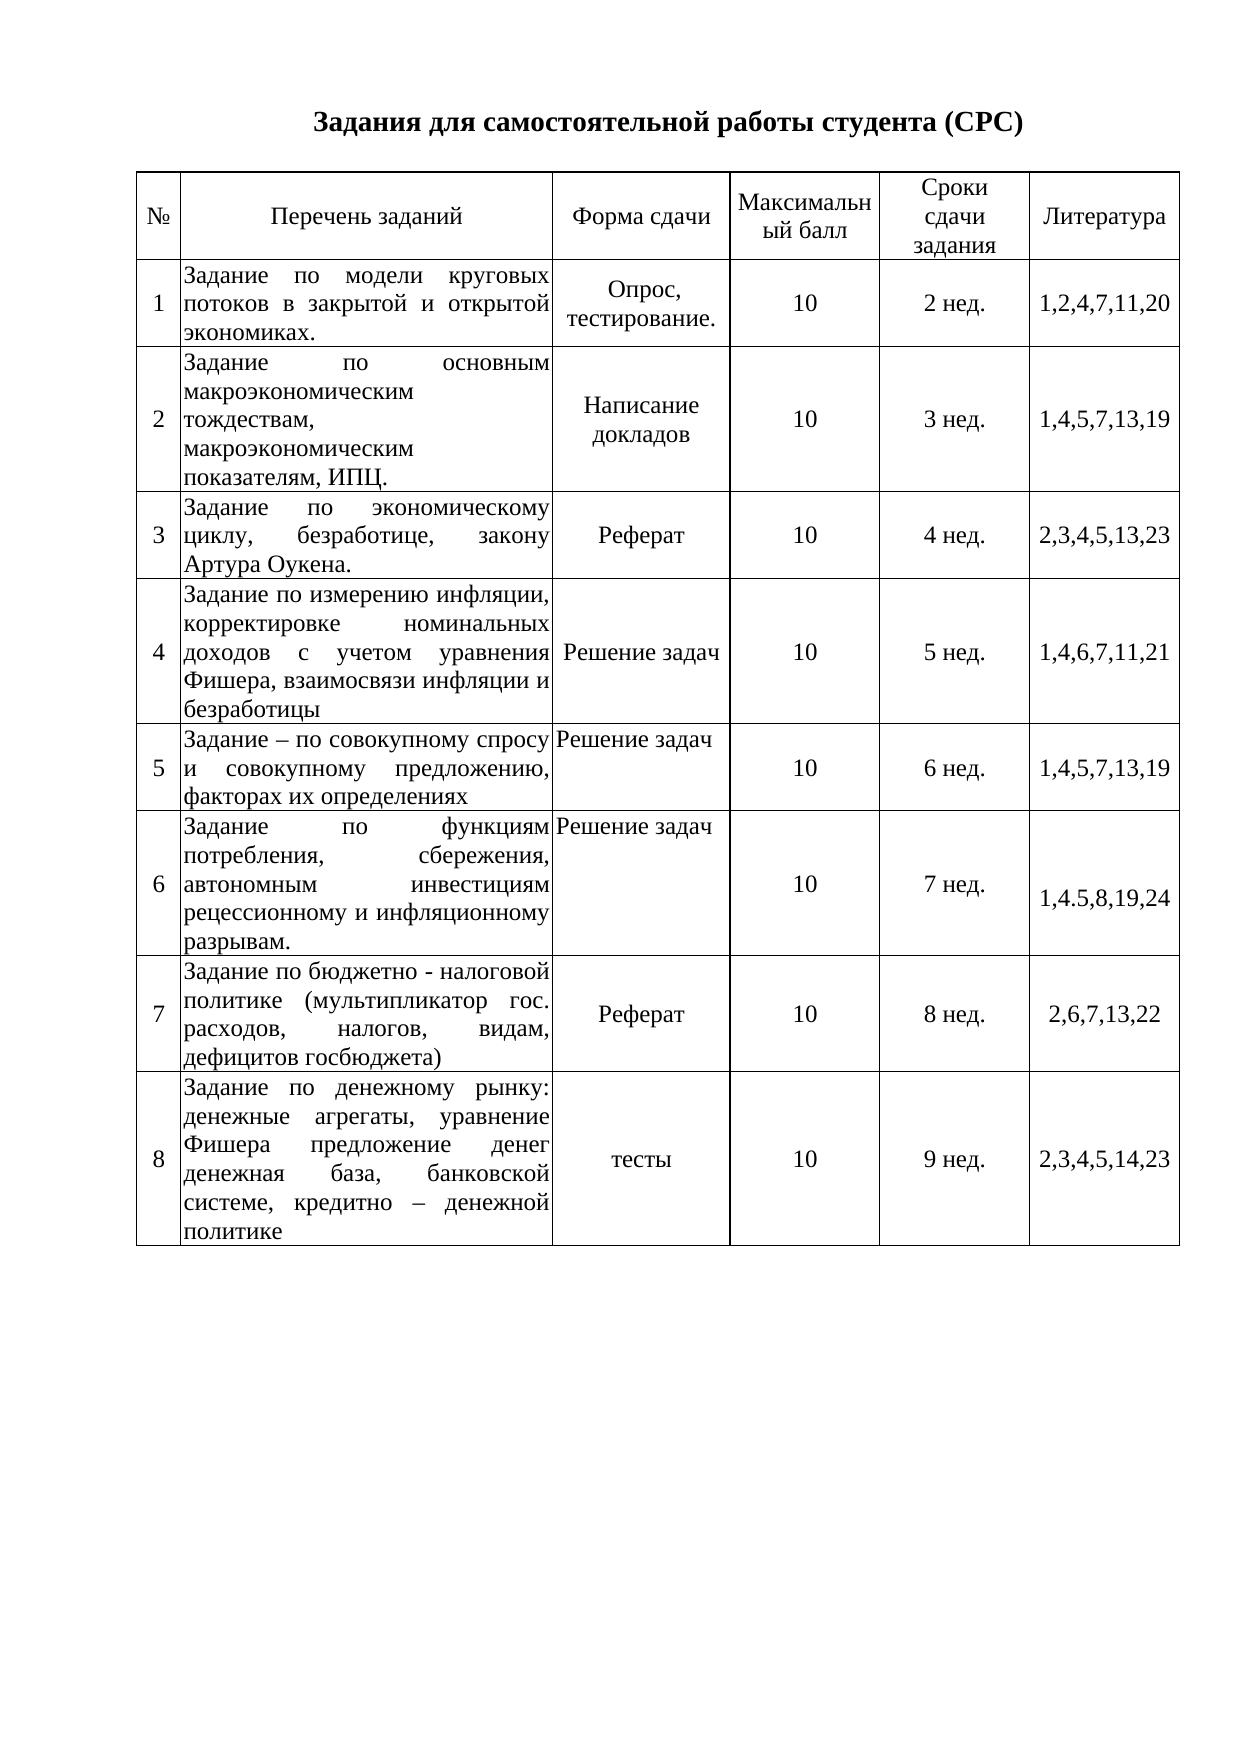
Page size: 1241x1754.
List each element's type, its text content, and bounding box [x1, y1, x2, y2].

table_cell тесты [553, 1072, 729, 1244]
table_cell Задание – по совокупному спросу и совокупному предложению, факторах их определениях [181, 724, 552, 810]
table_cell 4 [137, 579, 180, 723]
table_header Сроки сдачи задания [880, 173, 1029, 259]
text Задания для самостоятельной работы студента (СРС) [148, 104, 1181, 138]
table_cell 8 [137, 1072, 180, 1244]
table_cell 3 [137, 492, 180, 578]
table_cell 9 нед. [880, 1072, 1029, 1244]
table_cell 10 [731, 260, 879, 346]
table_cell 8 нед. [880, 956, 1029, 1071]
table_cell 6 [137, 811, 180, 955]
table_cell 2,3,4,5,14,23 [1030, 1072, 1179, 1244]
table_cell Задание по бюджетно - налоговой политике (мультипликатор гос. расходов, налогов, видам, дефицитов госбюджета) [181, 956, 552, 1071]
table_cell 7 [137, 956, 180, 1071]
table_cell 1,4,5,7,13,19 [1030, 347, 1179, 491]
table_header Максимальный балл [731, 173, 879, 259]
table_cell 3 нед. [880, 347, 1029, 491]
table_cell Решение задач [553, 579, 729, 723]
table_cell 5 [137, 724, 180, 810]
table_cell Задание по модели круговых потоков в закрытой и открытой экономиках. [181, 260, 552, 346]
table_cell 2 [137, 347, 180, 491]
table_cell Написание докладов [553, 347, 729, 491]
table_cell 1,4,5,7,13,19 [1030, 724, 1179, 810]
table_cell Решение задач [553, 811, 729, 955]
table_cell 4 нед. [880, 492, 1029, 578]
table_cell Задание по измерению инфляции, корректировке номинальных доходов с учетом уравнения Фишера, взаимосвязи инфляции и безработицы [181, 579, 552, 723]
table_cell 1,4.5,8,19,24 [1030, 811, 1179, 955]
table_cell 1,4,6,7,11,21 [1030, 579, 1179, 723]
table_cell 5 нед. [880, 579, 1029, 723]
table_cell Опрос, тестирование. [553, 260, 729, 346]
table_header Форма сдачи [553, 173, 729, 259]
table_cell 10 [731, 724, 879, 810]
table_cell Задание по функциям потребления, сбережения, автономным инвестициям рецессионному и инфляционному разрывам. [181, 811, 552, 955]
table_cell Задание по основным макроэкономическим тождествам, макроэкономическим показателям, ИПЦ. [181, 347, 552, 491]
table_cell 10 [731, 1072, 879, 1244]
table_cell Реферат [553, 492, 729, 578]
table_cell 10 [731, 579, 879, 723]
table_cell Задание по экономическому циклу, безработице, закону Артура Оукена. [181, 492, 552, 578]
table_cell Задание по денежному рынку: денежные агрегаты, уравнение Фишера предложение денег денежная база, банковской системе, кредитно – денежной политике [181, 1072, 552, 1244]
table_header № [137, 173, 180, 259]
table_cell 1,2,4,7,11,20 [1030, 260, 1179, 346]
table_cell 10 [731, 956, 879, 1071]
table_cell Решение задач [553, 724, 729, 810]
table_cell 6 нед. [880, 724, 1029, 810]
table_cell 10 [731, 347, 879, 491]
table_cell 10 [731, 811, 879, 955]
table_cell 2,3,4,5,13,23 [1030, 492, 1179, 578]
table_cell Реферат [553, 956, 729, 1071]
table_cell 2 нед. [880, 260, 1029, 346]
table_cell 10 [731, 492, 879, 578]
table_cell 1 [137, 260, 180, 346]
table_cell 2,6,7,13,22 [1030, 956, 1179, 1071]
table_header Литература [1030, 173, 1179, 259]
table_header Перечень заданий [181, 173, 552, 259]
table_cell 7 нед. [880, 811, 1029, 955]
